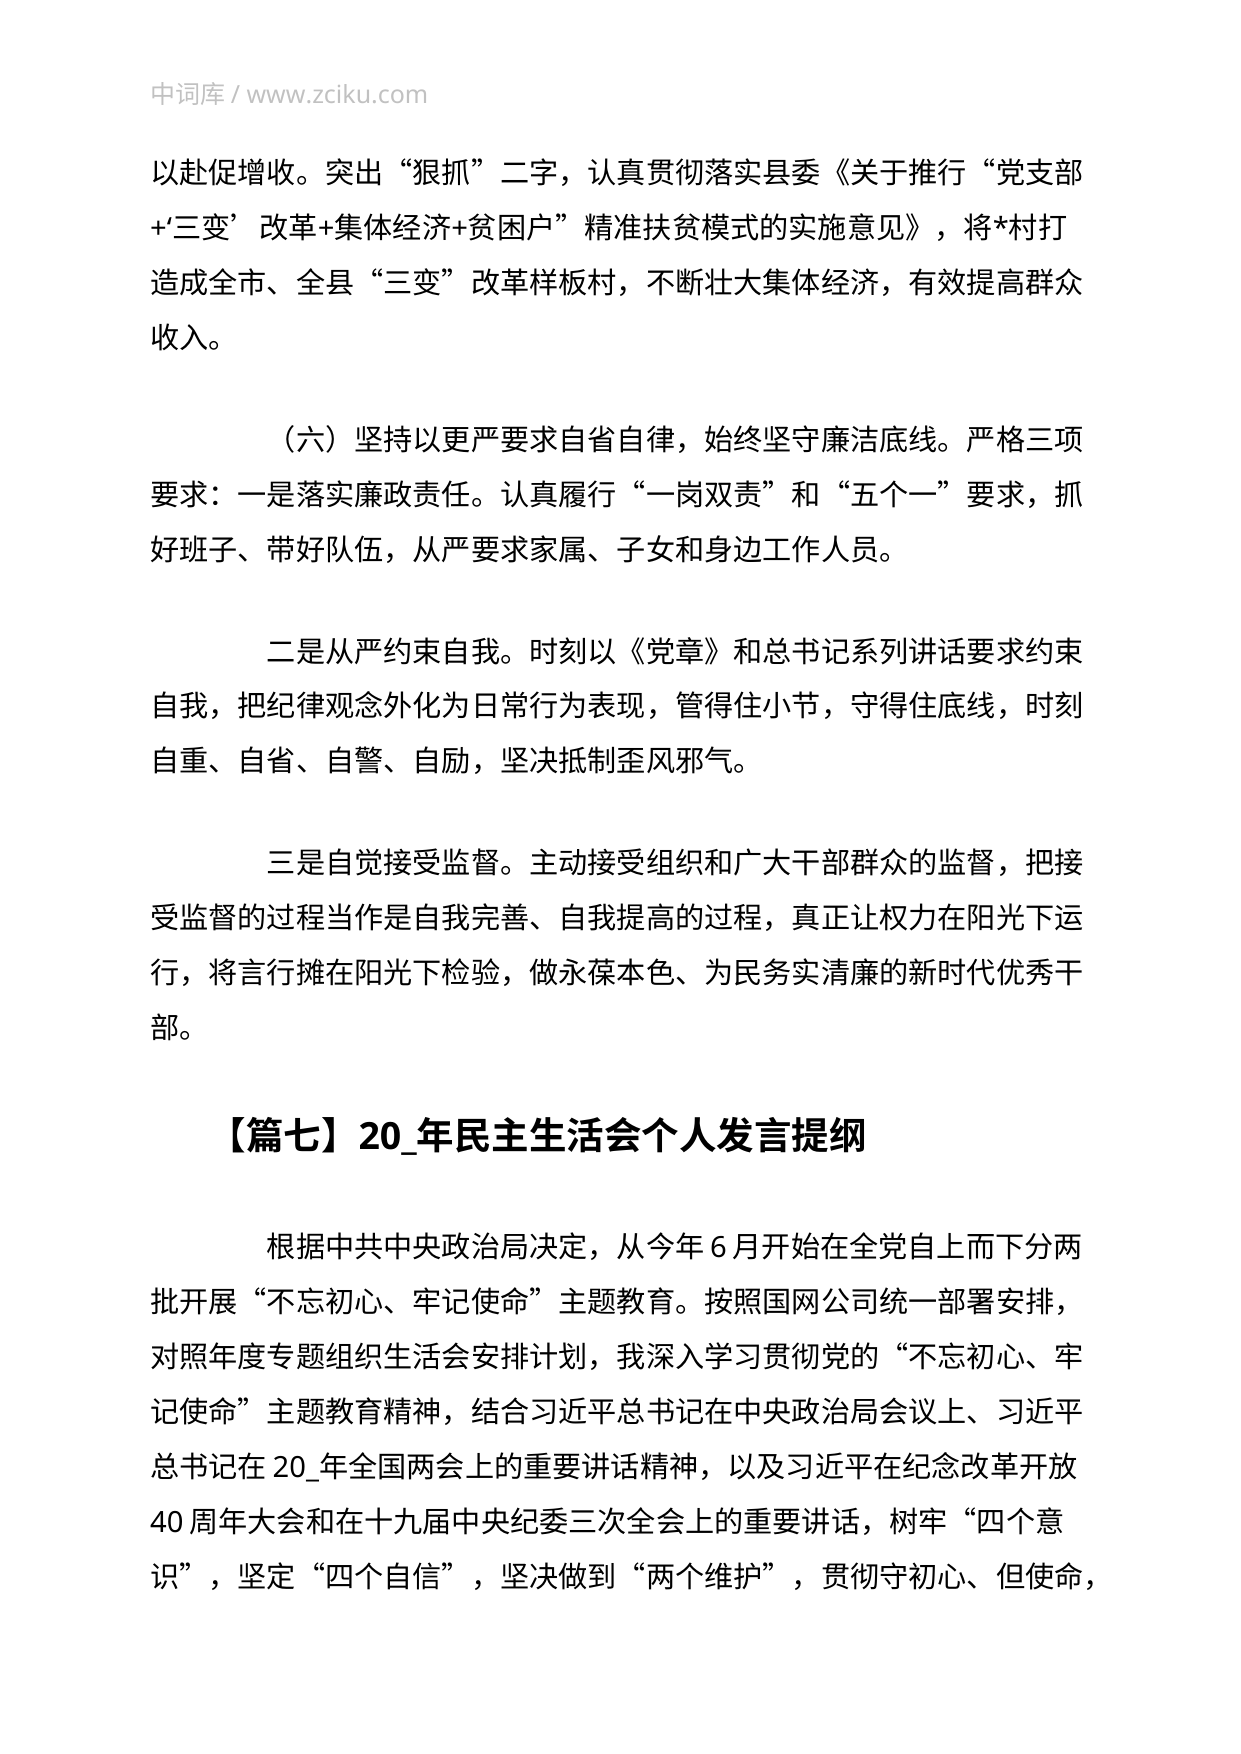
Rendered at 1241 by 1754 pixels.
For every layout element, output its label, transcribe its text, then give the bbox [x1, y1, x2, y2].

text 三是自觉接受监督。主动接受组织和广大干部群众的监督，把接受监督的过程当作是自我完善、自我提高的过程，真正让权力在阳光下运行，将言行摊在阳光下检验，做永葆本色、为民务实清廉的新时代优秀干部。 [150, 840, 1090, 1047]
text （六）坚持以更严要求自省自律，始终坚守廉洁底线。严格三项要求：一是落实廉政责任。认真履行“一岗双责”和“五个一”要求，抓好班子、带好队伍，从严要求家属、子女和身边工作人员。 [150, 417, 1090, 569]
text 二是从严约束自我。时刻以《党章》和总书记系列讲话要求约束自我，把纪律观念外化为日常行为表现，管得住小节，守得住底线，时刻自重、自省、自警、自励，坚决抵制歪风邪气。 [150, 628, 1090, 780]
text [150, 150, 1090, 357]
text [150, 1224, 1090, 1596]
text 【篇七】20_年民主生活会个人发言提纲 [150, 1106, 1090, 1161]
